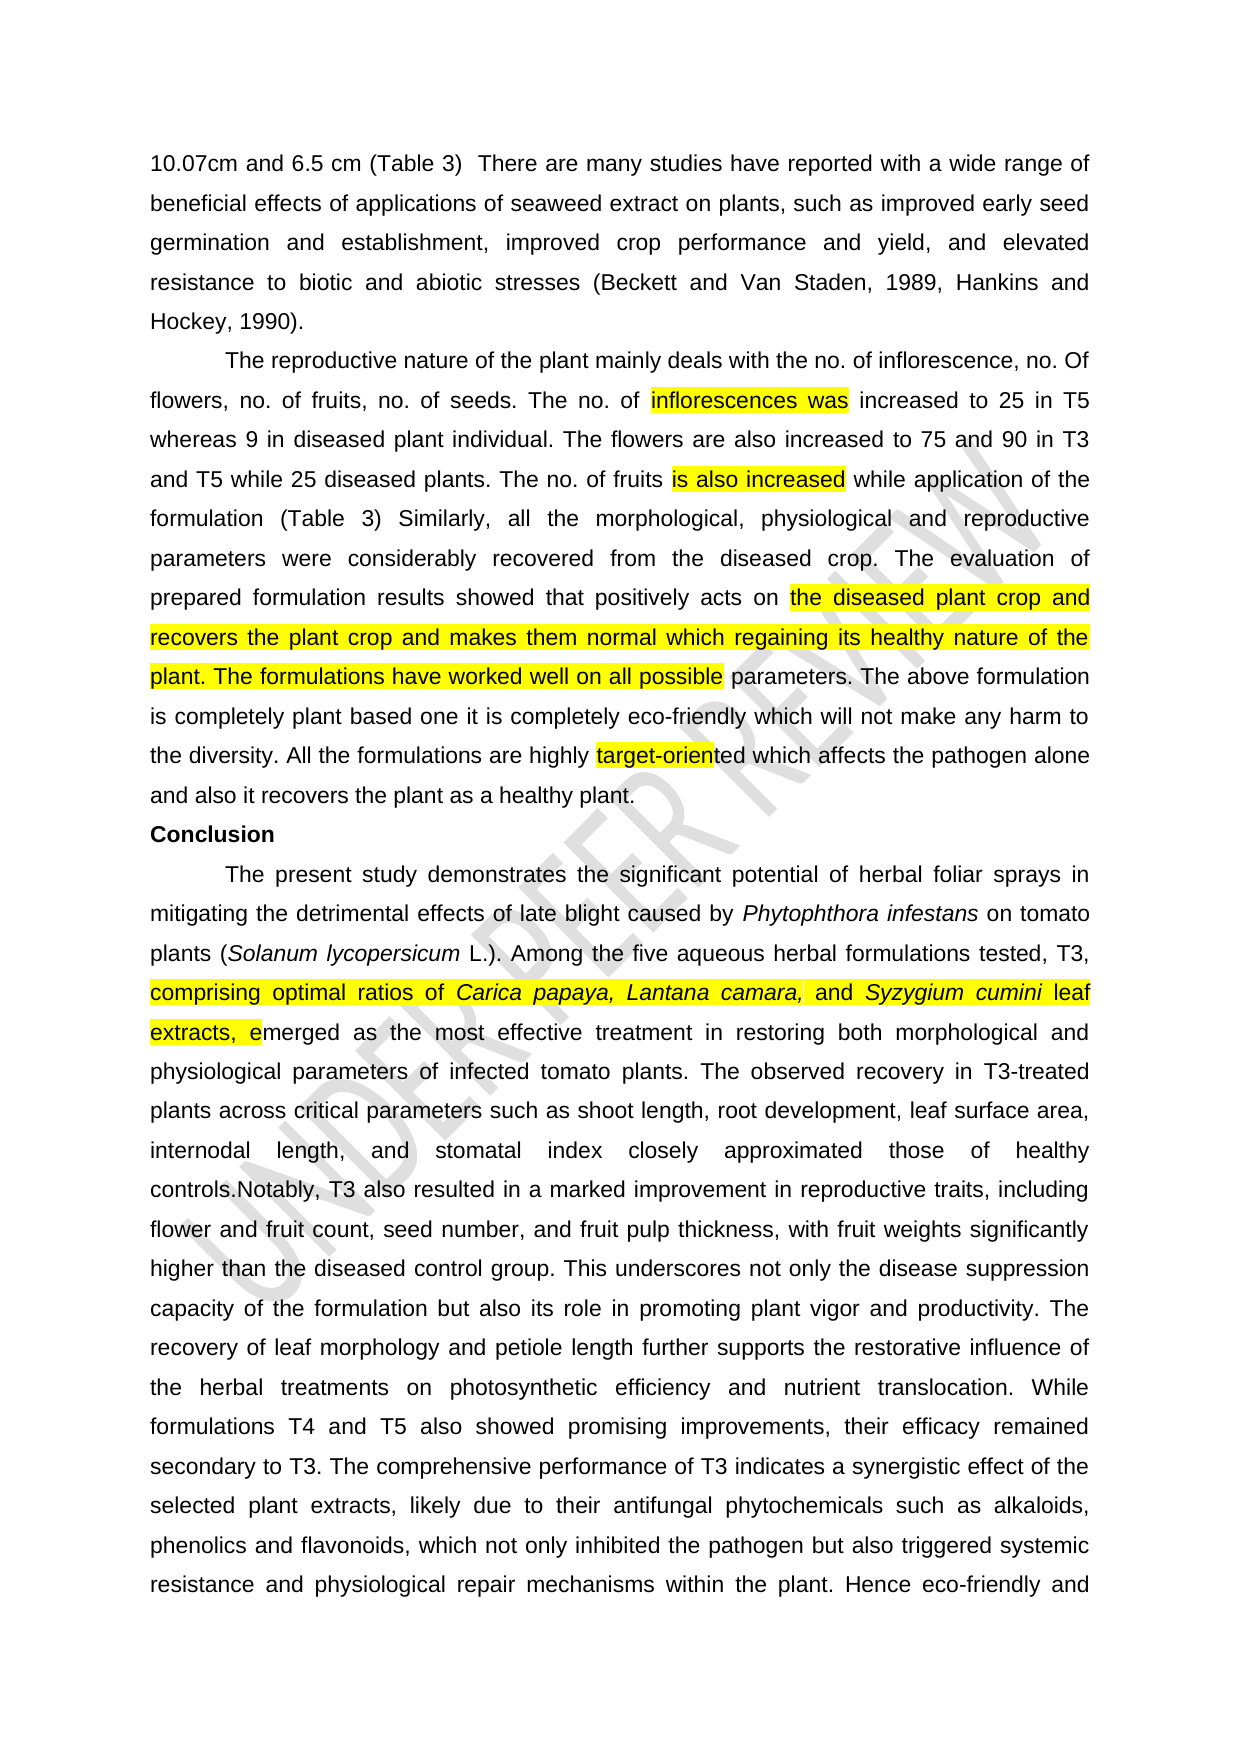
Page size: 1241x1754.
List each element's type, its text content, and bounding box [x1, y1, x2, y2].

text The reproductive nature of the plant mainly deals with the no. of inflorescence, no. Of flowers, no. of fruits, no. of seeds. The no. of inflorescences was increased to 25 in T5 whereas 9 in diseased plant individual. The flowers are also increased to 75 and 90 in T3 and T5 while 25 diseased plants. The no. of fruits is also increased while application of the formulation (Table 3) Similarly, all the morphological, physiological and reproductive parameters were considerably recovered from the diseased crop. The evaluation of prepared formulation results showed that positively acts on the diseased plant crop and recovers the plant crop and makes them normal which regaining its healthy nature of the plant. The formulations have worked well on all possible parameters. The above formulation is completely plant based one it is completely eco-friendly which will not make any harm to the diversity. All the formulations are highly target-oriented which affects the pathogen alone and also it recovers the plant as a healthy plant. [150, 347, 1090, 624]
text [150, 861, 1090, 1598]
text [150, 150, 1090, 334]
text The reproductive nature of the plant mainly deals with the no. of inflorescence, no. Of flowers, no. of fruits, no. of seeds. The no. of inflorescences was increased to 25 in T5 whereas 9 in diseased plant individual. The flowers are also increased to 75 and 90 in T3 and T5 while 25 diseased plants. The no. of fruits is also increased while application of the formulation (Table 3) Similarly, all the morphological, physiological and reproductive parameters were considerably recovered from the diseased crop. The evaluation of prepared formulation results showed that positively acts on the diseased plant crop and recovers the plant crop and makes them normal which regaining its healthy nature of the plant. The formulations have worked well on all possible parameters. The above formulation is completely plant based one it is completely eco-friendly which will not make any harm to the diversity. All the formulations are highly target-oriented which affects the pathogen alone and also it recovers the plant as a healthy plant. [150, 650, 1090, 808]
text Conclusion [150, 821, 1090, 847]
